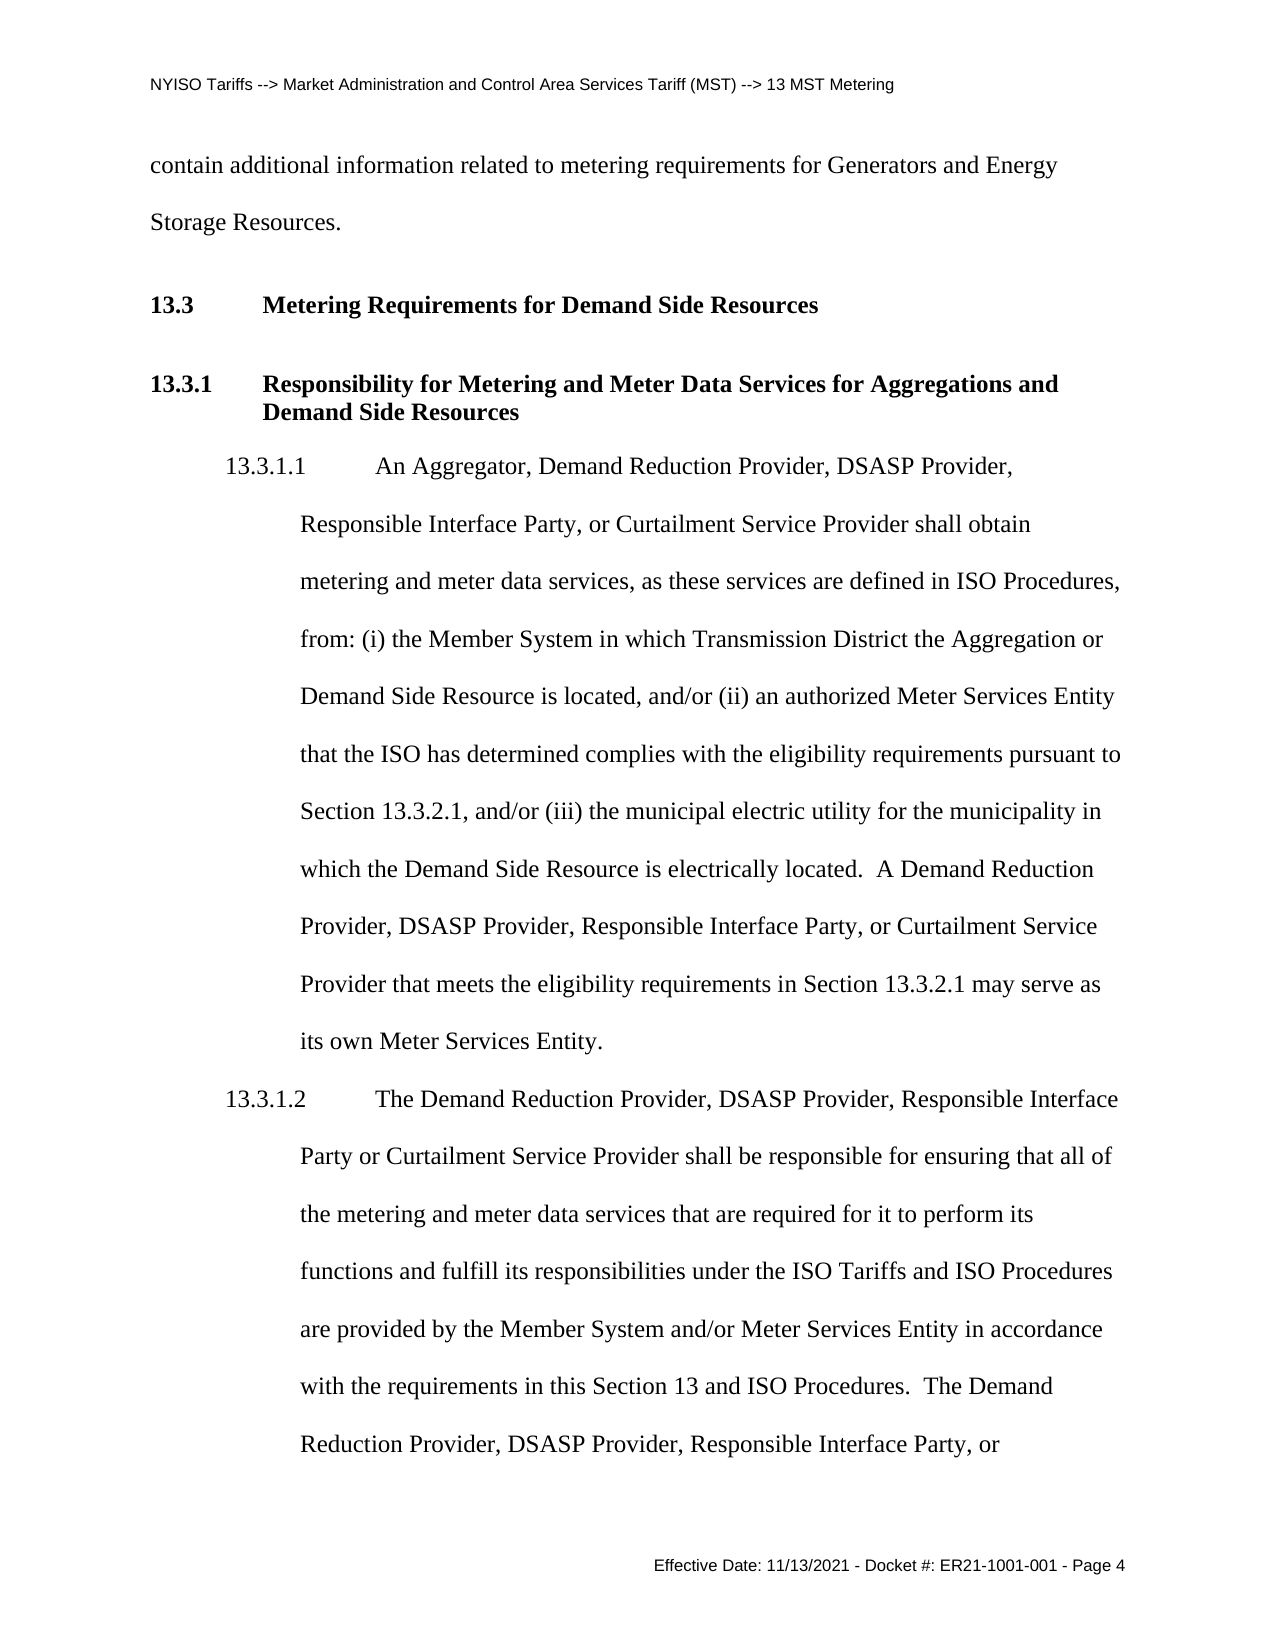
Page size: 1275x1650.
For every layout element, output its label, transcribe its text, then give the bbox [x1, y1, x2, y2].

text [225, 1084, 1125, 1457]
text 13.3.1.1 An Aggregator, Demand Reduction Provider, DSASP Provider, Responsible Interface Party, or Curtailment Service Provider shall obtain metering and meter data services, as these services are defined in ISO Procedures, from: (i) the Member System in which Transmission District the Aggregation or Demand Side Resource is located, and/or (ii) an authorized Meter Services Entity that the ISO has determined complies with the eligibility requirements pursuant to Section 13.3.2.1, and/or (iii) the municipal electric utility for the municipality in [225, 451, 1125, 825]
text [150, 150, 1125, 236]
subtitle 13.3.1 Responsibility for Metering and Meter Data Services for Aggregations and Demand Side Resources [150, 369, 1059, 426]
text which the Demand Side Resource is electrically located. A Demand Reduction Provider, DSASP Provider, Responsible Interface Party, or Curtailment Service Provider that meets the eligibility requirements in Section 13.3.2.1 may serve as its own Meter Services Entity. [300, 854, 1125, 1055]
subtitle 13.3 Metering Requirements for Demand Side Resources [150, 290, 1123, 319]
